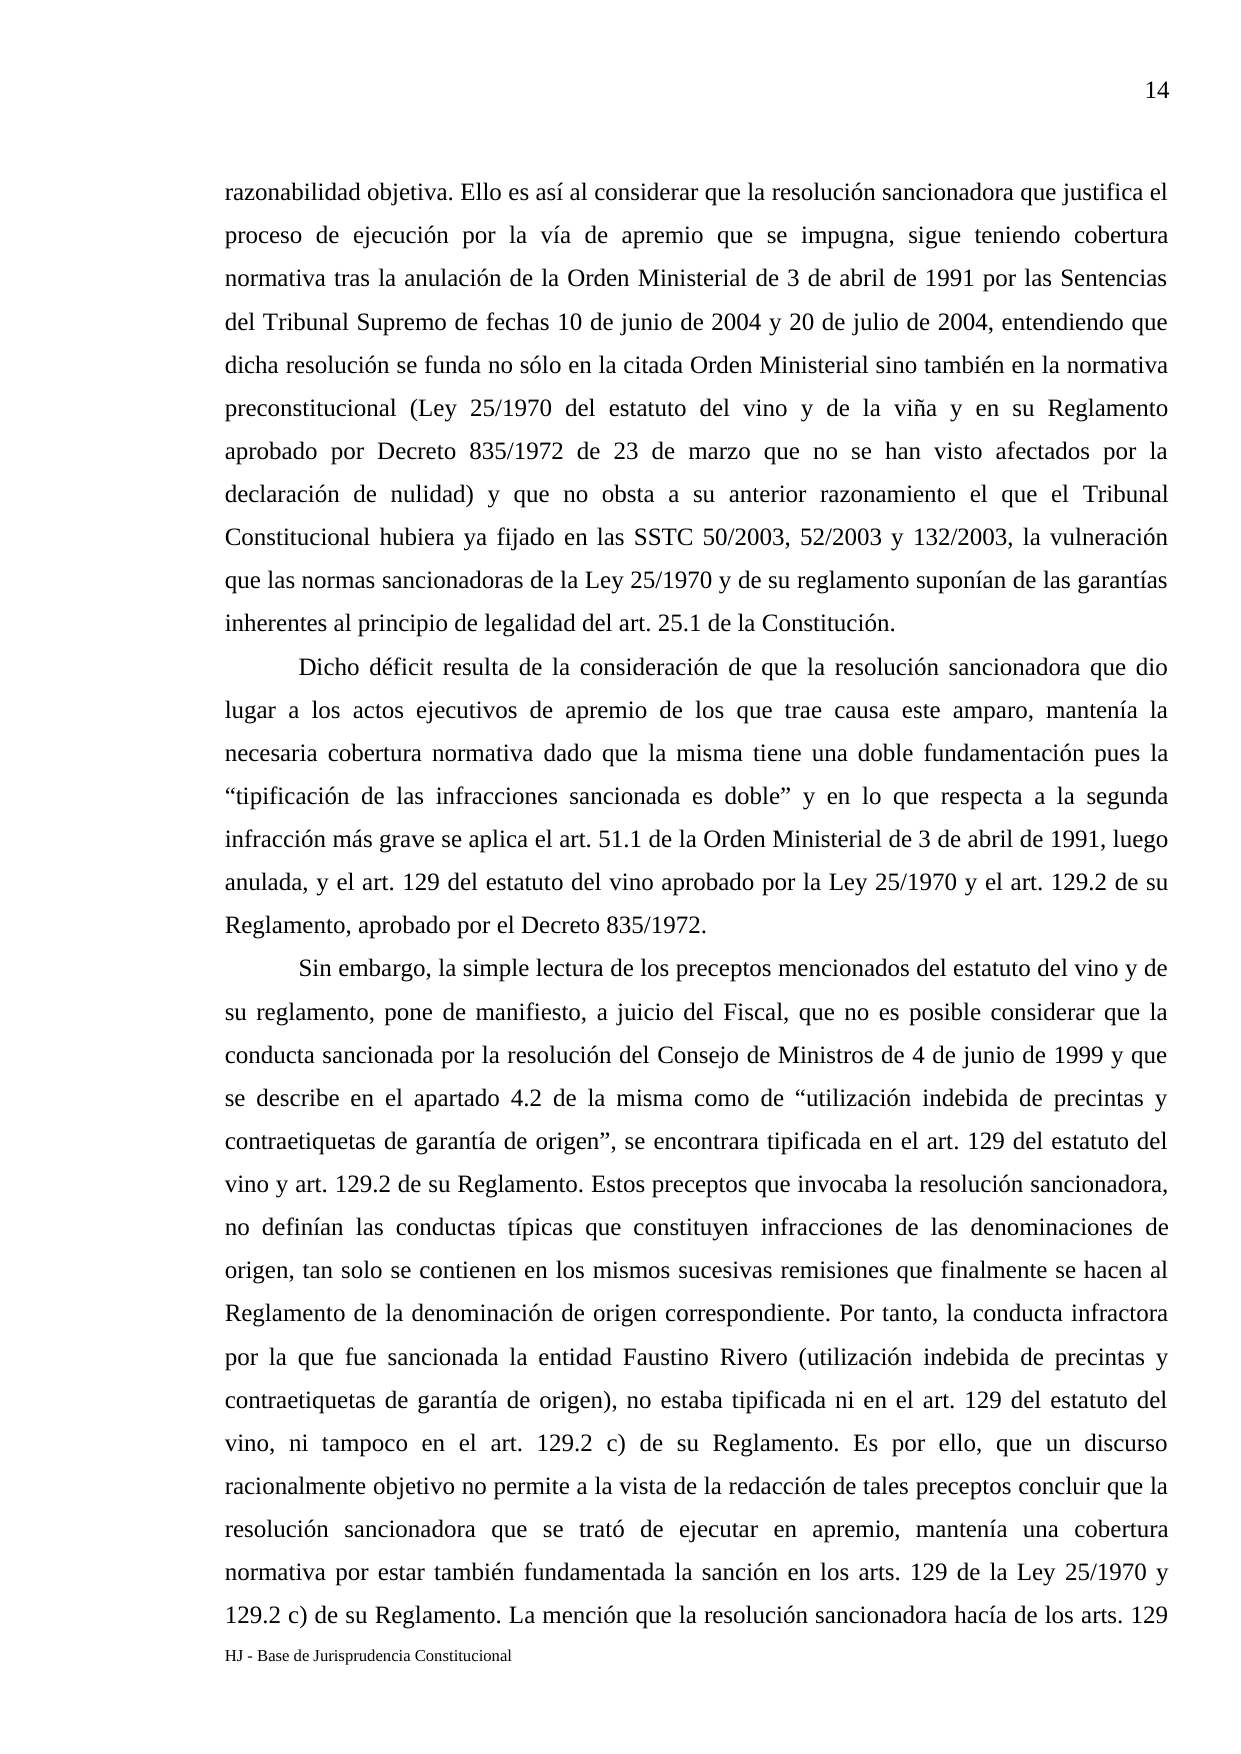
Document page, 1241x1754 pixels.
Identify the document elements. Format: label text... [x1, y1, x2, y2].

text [224, 177, 1169, 637]
text Dicho déficit resulta de la consideración de que la resolución sancionadora que dio lugar a los actos ejecutivos de apremio de los que trae causa este amparo, mantenía la necesaria cobertura normativa dado que la misma tiene una doble fundamentación pues la “tipificación de las infracciones sancionada es doble” y en lo que respecta a la segunda infracción más grave se aplica el art. 51.1 de la Orden Ministerial de 3 de abril de 1991, luego anulada, y el art. 129 del estatuto del vino aprobado por la Ley 25/1970 y el art. 129.2 de su Reglamento, aprobado por el Decreto 835/1972. [224, 652, 1169, 939]
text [224, 953, 1169, 1629]
